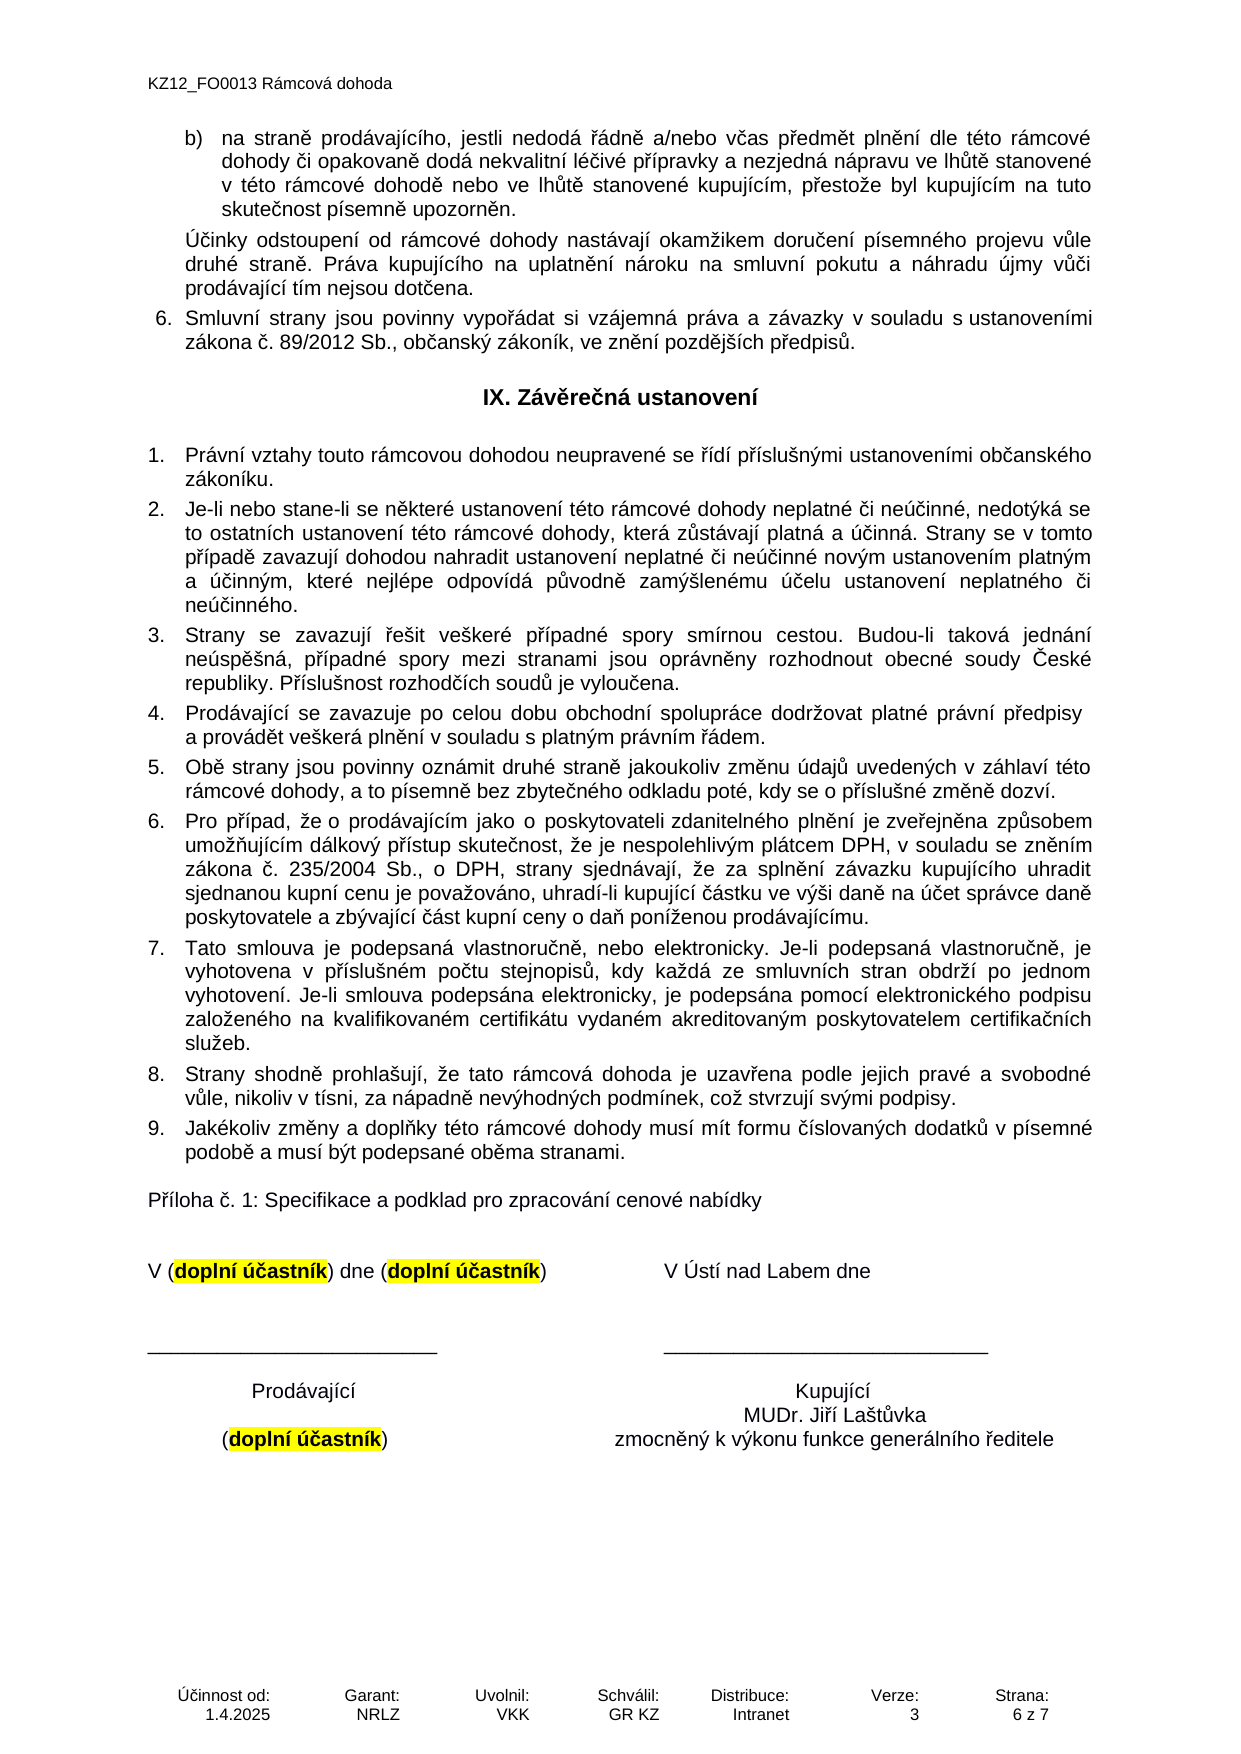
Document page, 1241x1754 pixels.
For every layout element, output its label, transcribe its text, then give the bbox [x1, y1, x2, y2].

text V (doplní účastník) dne (doplní účastník) V Ústí nad Labem dne [540, 1259, 1093, 1283]
text Účinky odstoupení od rámcové dohody nastávají okamžikem doručení písemného projevu vůle druhé straně. Práva kupujícího na uplatnění nároku na smluvní pokutu a náhradu újmy vůči prodávající tím nejsou dotčena. [185, 227, 1093, 299]
text _________________________ ____________________________ [148, 1331, 1093, 1355]
list Je-li nebo stane-li se některé ustanovení této rámcové dohody neplatné či neúčinné, nedotýká se to ostatních ustanovení této rámcové dohody, která zůstávají platná a účinná. Strany se v tomto případě zavazují dohodou nahradit ustanovení neplatné či neúčinné novým ustanovením platným a účinným, které nejlépe odpovídá původně zamýšlenému účelu ustanovení neplatného či neúčinného. [148, 497, 1093, 617]
text (doplní účastník) zmocněný k výkonu funkce generálního ředitele [381, 1427, 1093, 1451]
list Právní vztahy touto rámcovou dohodou neupravené se řídí příslušnými ustanoveními občanského zákoníku. [148, 443, 1093, 491]
list Strany shodně prohlašují, že tato rámcová dohoda je uzavřena podle jejich pravé a svobodné vůle, nikoliv v tísni, za nápadně nevýhodných podmínek, což stvrzují svými podpisy. [148, 1061, 1093, 1109]
list Jakékoliv změny a doplňky této rámcové dohody musí mít formu číslovaných dodatků v písemné podobě a musí být podepsané oběma stranami. [148, 1116, 1093, 1163]
list Tato smlouva je podepsaná vlastnoručně, nebo elektronicky. Je-li podepsaná vlastnoručně, je vyhotovena v příslušném počtu stejnopisů, kdy každá ze smluvních stran obdrží po jednom vyhotovení. Je-li smlouva podepsána elektronicky, je podepsána pomocí elektronického podpisu založeného na kvalifikovaném certifikátu vydaném akreditovaným poskytovatelem certifikačních služeb. [148, 935, 1093, 1055]
list Strany se zavazují řešit veškeré případné spory smírnou cestou. Budou-li taková jednání neúspěšná, případné spory mezi stranami jsou oprávněny rozhodnout obecné soudy České republiky. Příslušnost rozhodčích soudů je vyloučena. [148, 623, 1093, 695]
text Příloha č. 1: Specifikace a podklad pro zpracování cenové nabídky [148, 1187, 1093, 1211]
text Prodávající Kupující [148, 1379, 1093, 1403]
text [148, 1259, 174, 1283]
text IX. Závěrečná ustanovení [148, 384, 1093, 410]
list Obě strany jsou povinny oznámit druhé straně jakoukoliv změnu údajů uvedených v záhlaví této rámcové dohody, a to písemně bez zbytečného odkladu poté, kdy se o příslušné změně dozví. [148, 755, 1093, 803]
list Prodávající se zavazuje po celou dobu obchodní spolupráce dodržovat platné právní předpisy a provádět veškerá plnění v souladu s platným právním řádem. [148, 701, 1093, 749]
list Smluvní strany jsou povinny vypořádat si vzájemná práva a závazky v souladu s ustanoveními zákona č. 89/2012 Sb., občanský zákoník, ve znění pozdějších předpisů. [155, 306, 1093, 353]
text MUDr. Jiří Laštůvka [185, 1403, 1093, 1427]
list Pro případ, že o prodávajícím jako o poskytovateli zdanitelného plnění je zveřejněna způsobem umožňujícím dálkový přístup skutečnost, že je nespolehlivým plátcem DPH, v souladu se zněním zákona č. 235/2004 Sb., o DPH, strany sjednávají, že za splnění závazku kupujícího uhradit sjednanou kupní cenu je považováno, uhradí-li kupující částku ve výši daně na účet správce daně poskytovatele a zbývající část kupní ceny o daň poníženou prodávajícímu. [148, 809, 1093, 929]
list na straně prodávajícího, jestli nedodá řádně a/nebo včas předmět plnění dle této rámcové dohody či opakovaně dodá nekvalitní léčivé přípravky a nezjedná nápravu ve lhůtě stanovené v této rámcové dohodě nebo ve lhůtě stanovené kupujícím, přestože byl kupujícím na tuto skutečnost písemně upozorněn. [184, 125, 1093, 221]
